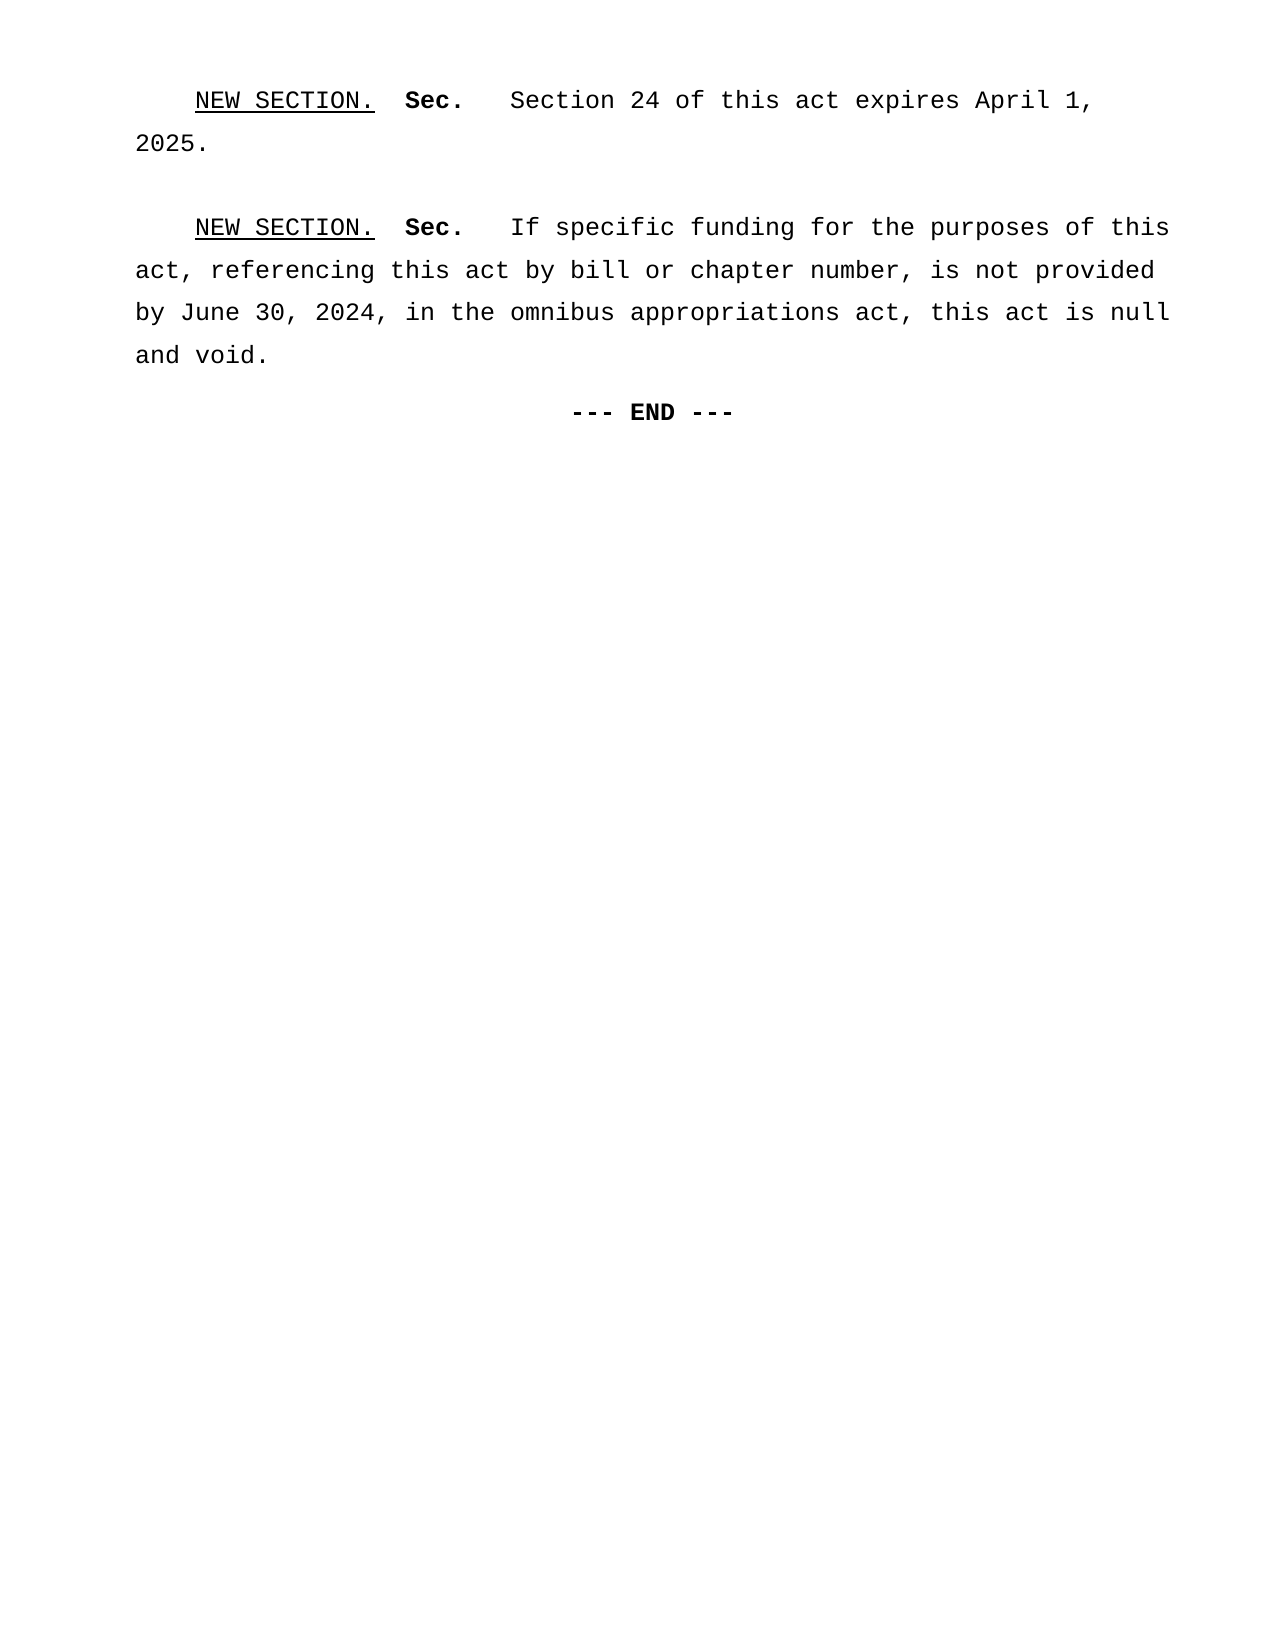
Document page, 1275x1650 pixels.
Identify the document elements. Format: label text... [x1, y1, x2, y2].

text NEW SECTION. Sec. Section 24 of this act expires April 1, 2025. [135, 75, 1170, 160]
text --- END --- [135, 400, 1170, 428]
text NEW SECTION. Sec. If specific funding for the purposes of this act, referencing this act by bill or chapter number, is not provided by June 30, 2024, in the omnibus appropriations act, this act is null and void. [135, 202, 1170, 372]
